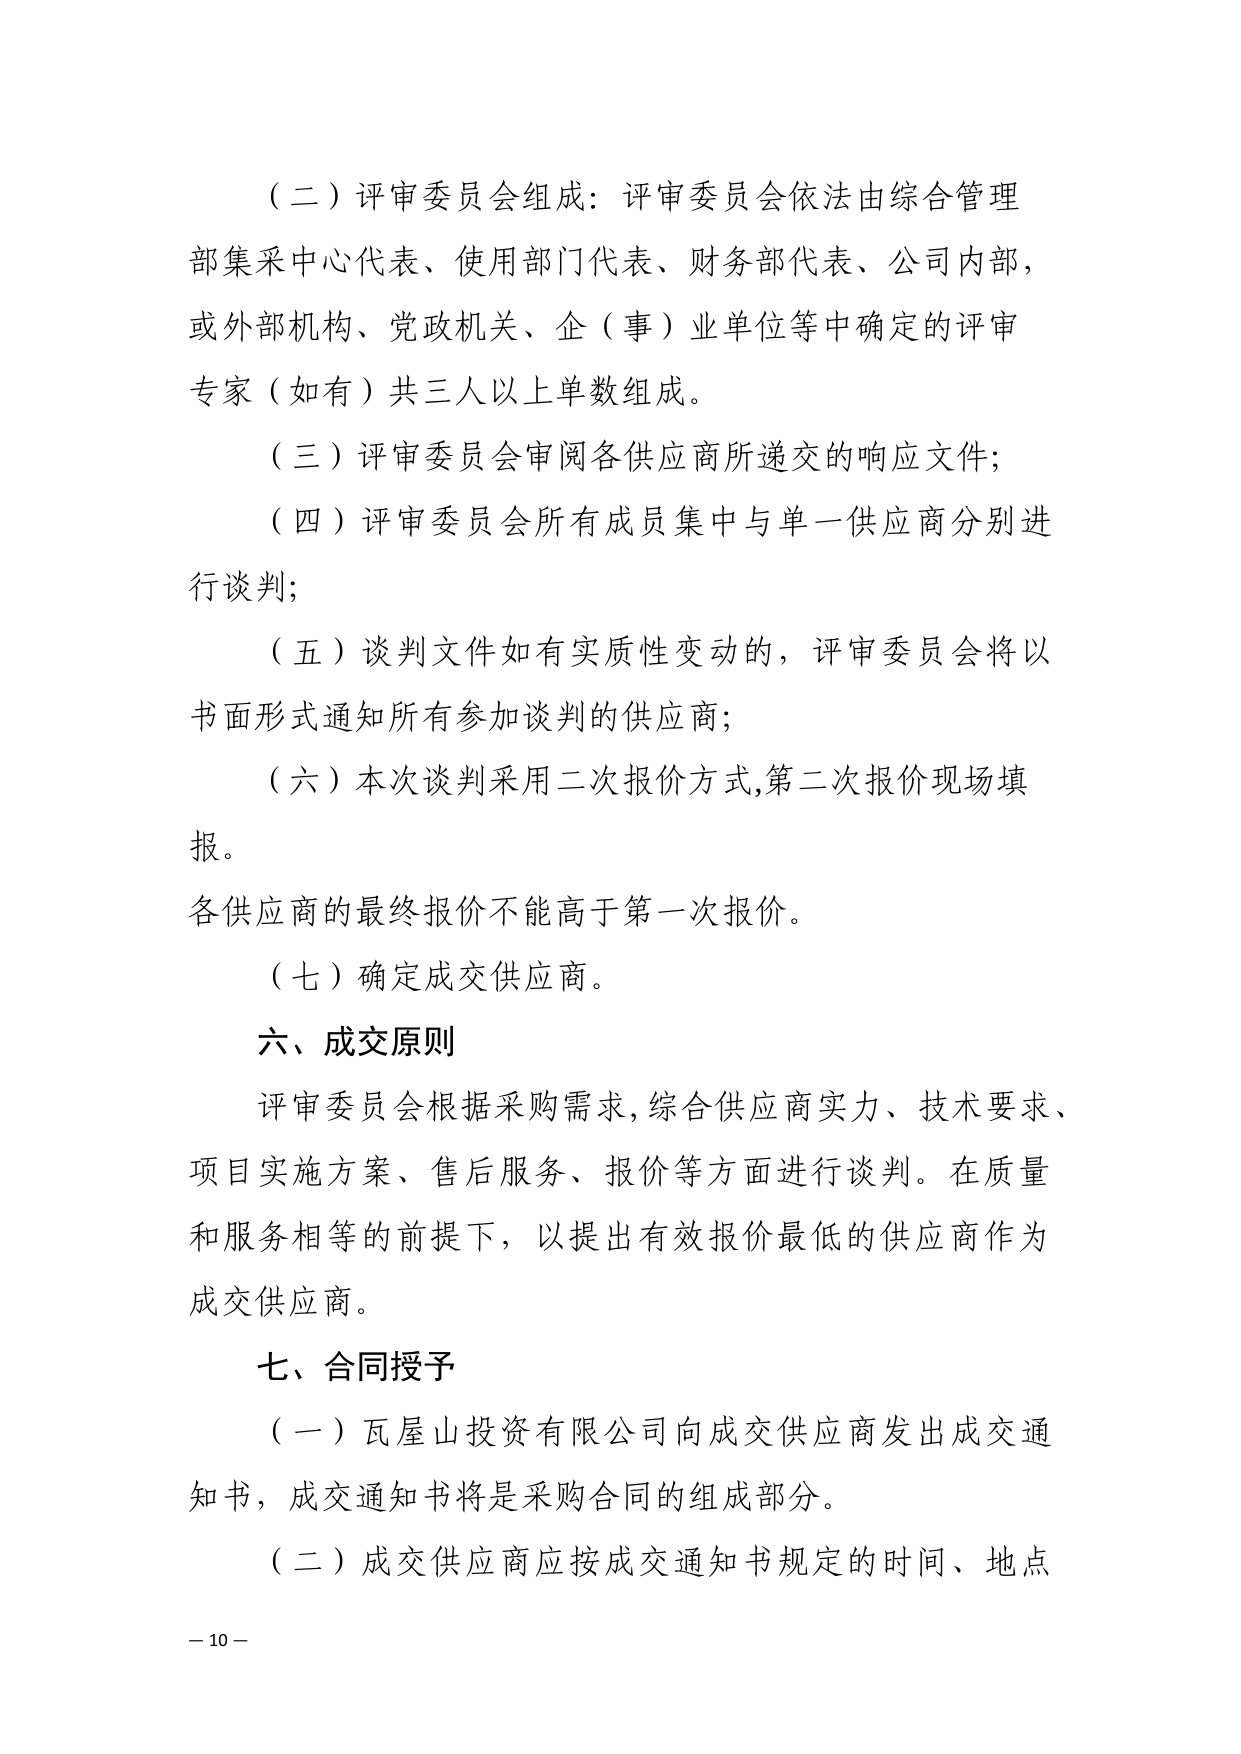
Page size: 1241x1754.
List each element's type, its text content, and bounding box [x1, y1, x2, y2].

text 六、成交原则 [187, 1007, 1053, 1072]
text 各供应商的最终报价不能高于第一次报价。 [187, 877, 1053, 942]
text 七、合同授予 [187, 1332, 1053, 1397]
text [187, 1527, 1053, 1592]
text （七）确定成交供应商。 [187, 942, 1053, 1007]
text （六）本次谈判采用二次报价方式,第二次报价现场填报。 [187, 747, 1053, 877]
text （五）谈判文件如有实质性变动的，评审委员会将以书面形式通知所有参加谈判的供应商； [187, 617, 1053, 747]
text （二）评审委员会组成：评审委员会依法由综合管理部集采中心代表、使用部门代表、财务部代表、公司内部，或外部机构、党政机关、企（事）业单位等中确定的评审专家（如有）共三人以上单数组成。 [187, 162, 1053, 422]
text 评审委员会根据采购需求,综合供应商实力、技术要求、项目实施方案、售后服务、报价等方面进行谈判。在质量和服务相等的前提下，以提出有效报价最低的供应商作为成交供应商。 [187, 1072, 1053, 1332]
text （一）瓦屋山投资有限公司向成交供应商发出成交通知书，成交通知书将是采购合同的组成部分。 [187, 1397, 1053, 1527]
text （四）评审委员会所有成员集中与单一供应商分别进行谈判； [187, 487, 1053, 617]
text （三）评审委员会审阅各供应商所递交的响应文件； [187, 422, 1053, 487]
